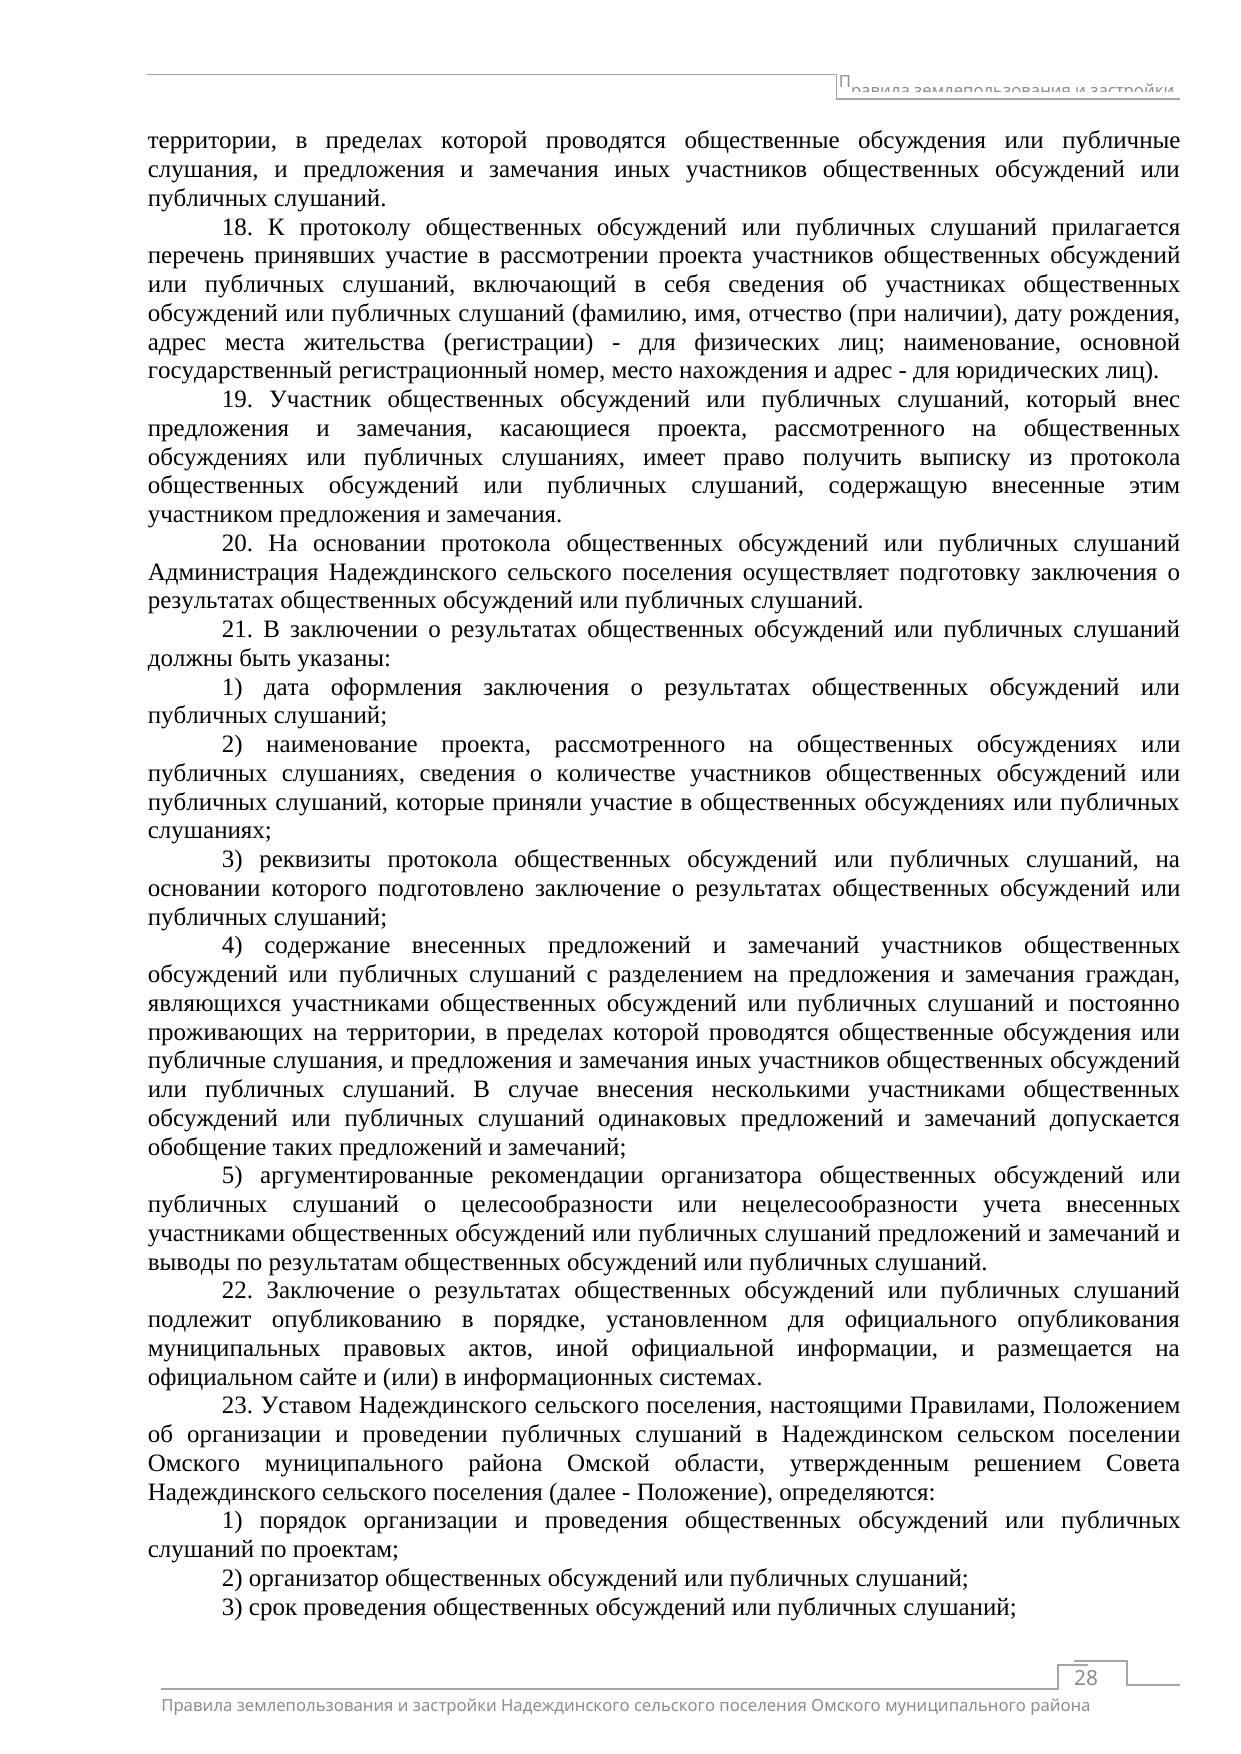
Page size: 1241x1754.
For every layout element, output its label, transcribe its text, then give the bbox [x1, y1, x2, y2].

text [148, 125, 1181, 212]
text 1) дата оформления заключения о результатах общественных обсуждений или публичных слушаний; [148, 672, 1181, 729]
text 22. Заключение о результатах общественных обсуждений или публичных слушаний подлежит опубликованию в порядке, установленном для официального опубликования муниципальных правовых актов, иной официальной информации, и размещается на официальном сайте и (или) в информационных системах. [148, 1275, 1181, 1390]
text 21. В заключении о результатах общественных обсуждений или публичных слушаний должны быть указаны: [148, 614, 1181, 672]
text 4) содержание внесенных предложений и замечаний участников общественных обсуждений или публичных слушаний с разделением на предложения и замечания граждан, являющихся участниками общественных обсуждений или публичных слушаний и постоянно проживающих на территории, в пределах которой проводятся общественные обсуждения или публичные слушания, и предложения и замечания иных участников общественных обсуждений или публичных слушаний. В случае внесения несколькими участниками общественных обсуждений или публичных слушаний одинаковых предложений и замечаний допускается обобщение таких предложений и замечаний; [148, 930, 1181, 1160]
text 18. К протоколу общественных обсуждений или публичных слушаний прилагается перечень принявших участие в рассмотрении проекта участников общественных обсуждений или публичных слушаний, включающий в себя сведения об участниках общественных обсуждений или публичных слушаний (фамилию, имя, отчество (при наличии), дату рождения, адрес места жительства (регистрации) - для физических лиц; наименование, основной государственный регистрационный номер, место нахождения и адрес - для юридических лиц). [148, 212, 1181, 384]
text 2) наименование проекта, рассмотренного на общественных обсуждениях или публичных слушаниях, сведения о количестве участников общественных обсуждений или публичных слушаний, которые приняли участие в общественных обсуждениях или публичных слушаниях; [148, 729, 1181, 844]
text 1) порядок организации и проведения общественных обсуждений или публичных слушаний по проектам; [148, 1505, 1181, 1563]
text 2) организатор общественных обсуждений или публичных слушаний; [148, 1563, 1181, 1592]
text 5) аргументированные рекомендации организатора общественных обсуждений или публичных слушаний о целесообразности или нецелесообразности учета внесенных участниками общественных обсуждений или публичных слушаний предложений и замечаний и выводы по результатам общественных обсуждений или публичных слушаний. [148, 1160, 1181, 1275]
text 23. Уставом Надеждинского сельского поселения, настоящими Правилами, Положением об организации и проведении публичных слушаний в Надеждинском сельском поселении Омского муниципального района Омской области, утвержденным решением Совета Надеждинского сельского поселения (далее - Положение), определяются: [148, 1390, 1181, 1505]
text 20. На основании протокола общественных обсуждений или публичных слушаний Администрация Надеждинского сельского поселения осуществляет подготовку заключения о результатах общественных обсуждений или публичных слушаний. [148, 528, 1181, 614]
text 3) срок проведения общественных обсуждений или публичных слушаний; [148, 1592, 1181, 1620]
text 19. Участник общественных обсуждений или публичных слушаний, который внес предложения и замечания, касающиеся проекта, рассмотренного на общественных обсуждениях или публичных слушаниях, имеет право получить выписку из протокола общественных обсуждений или публичных слушаний, содержащую внесенные этим участником предложения и замечания. [148, 384, 1181, 528]
text 3) реквизиты протокола общественных обсуждений или публичных слушаний, на основании которого подготовлено заключение о результатах общественных обсуждений или публичных слушаний; [148, 844, 1181, 930]
